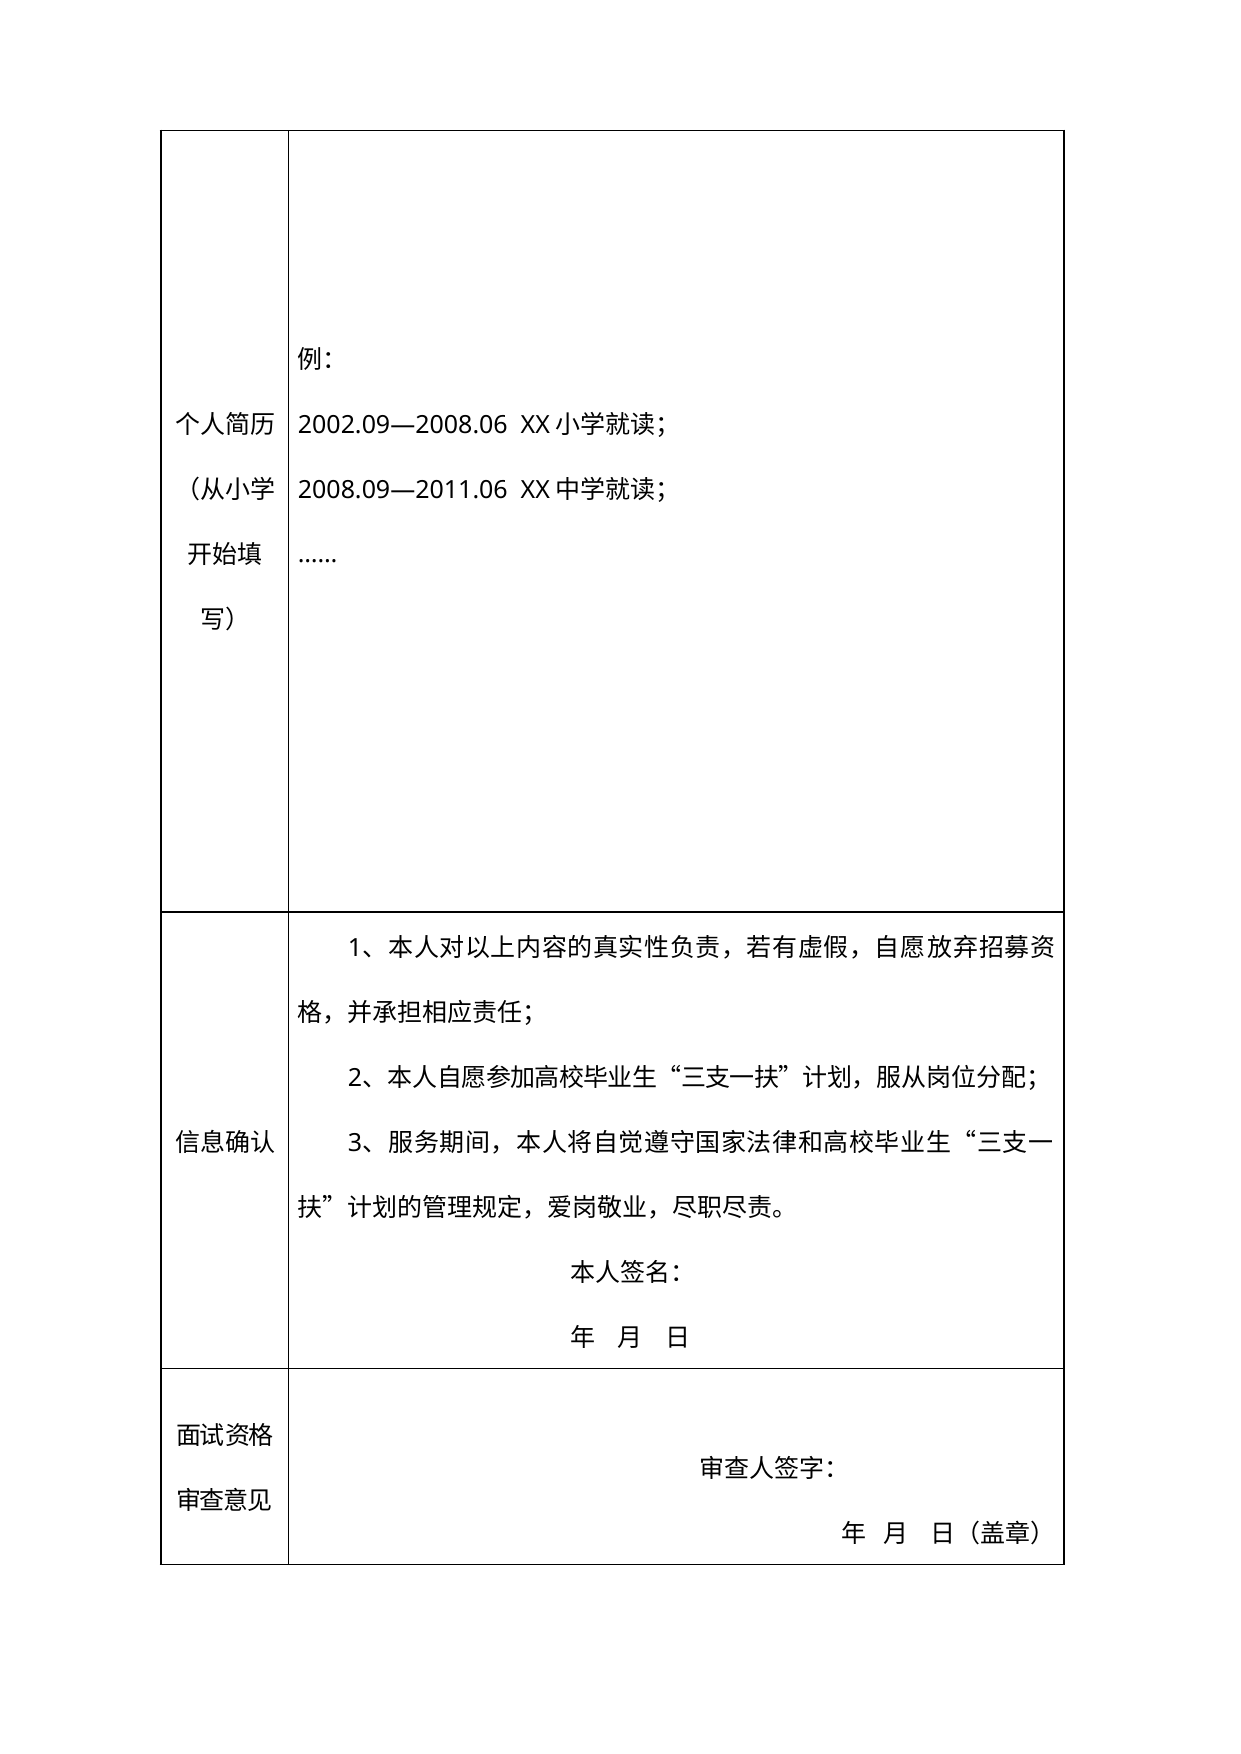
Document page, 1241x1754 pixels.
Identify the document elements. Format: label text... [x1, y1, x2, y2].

table_cell 审查人签字： 年 月 日（盖章） [289, 1369, 1063, 1564]
table_cell 1、本人对以上内容的真实性负责，若有虚假，自愿放弃招募资格，并承担相应责任； 2、本人自愿参加高校毕业生“三支一扶”计划，服从岗位分配； 3、服务期间，本人将自觉遵守国家法律和高校毕业生“三支一扶”计划的管理规定，爱岗敬业，尽职尽责。 本人签名： 年 月 日 [289, 913, 1063, 1368]
table_cell 个人简历 （从小学开始填写） [162, 131, 288, 911]
table_cell 面试资格审查意见 [162, 1369, 288, 1564]
table_cell 例： 2002.09—2008.06 XX小学就读； 2008.09—2011.06 XX中学就读； …… [289, 131, 1063, 911]
table_cell 信息确认 [162, 913, 288, 1368]
